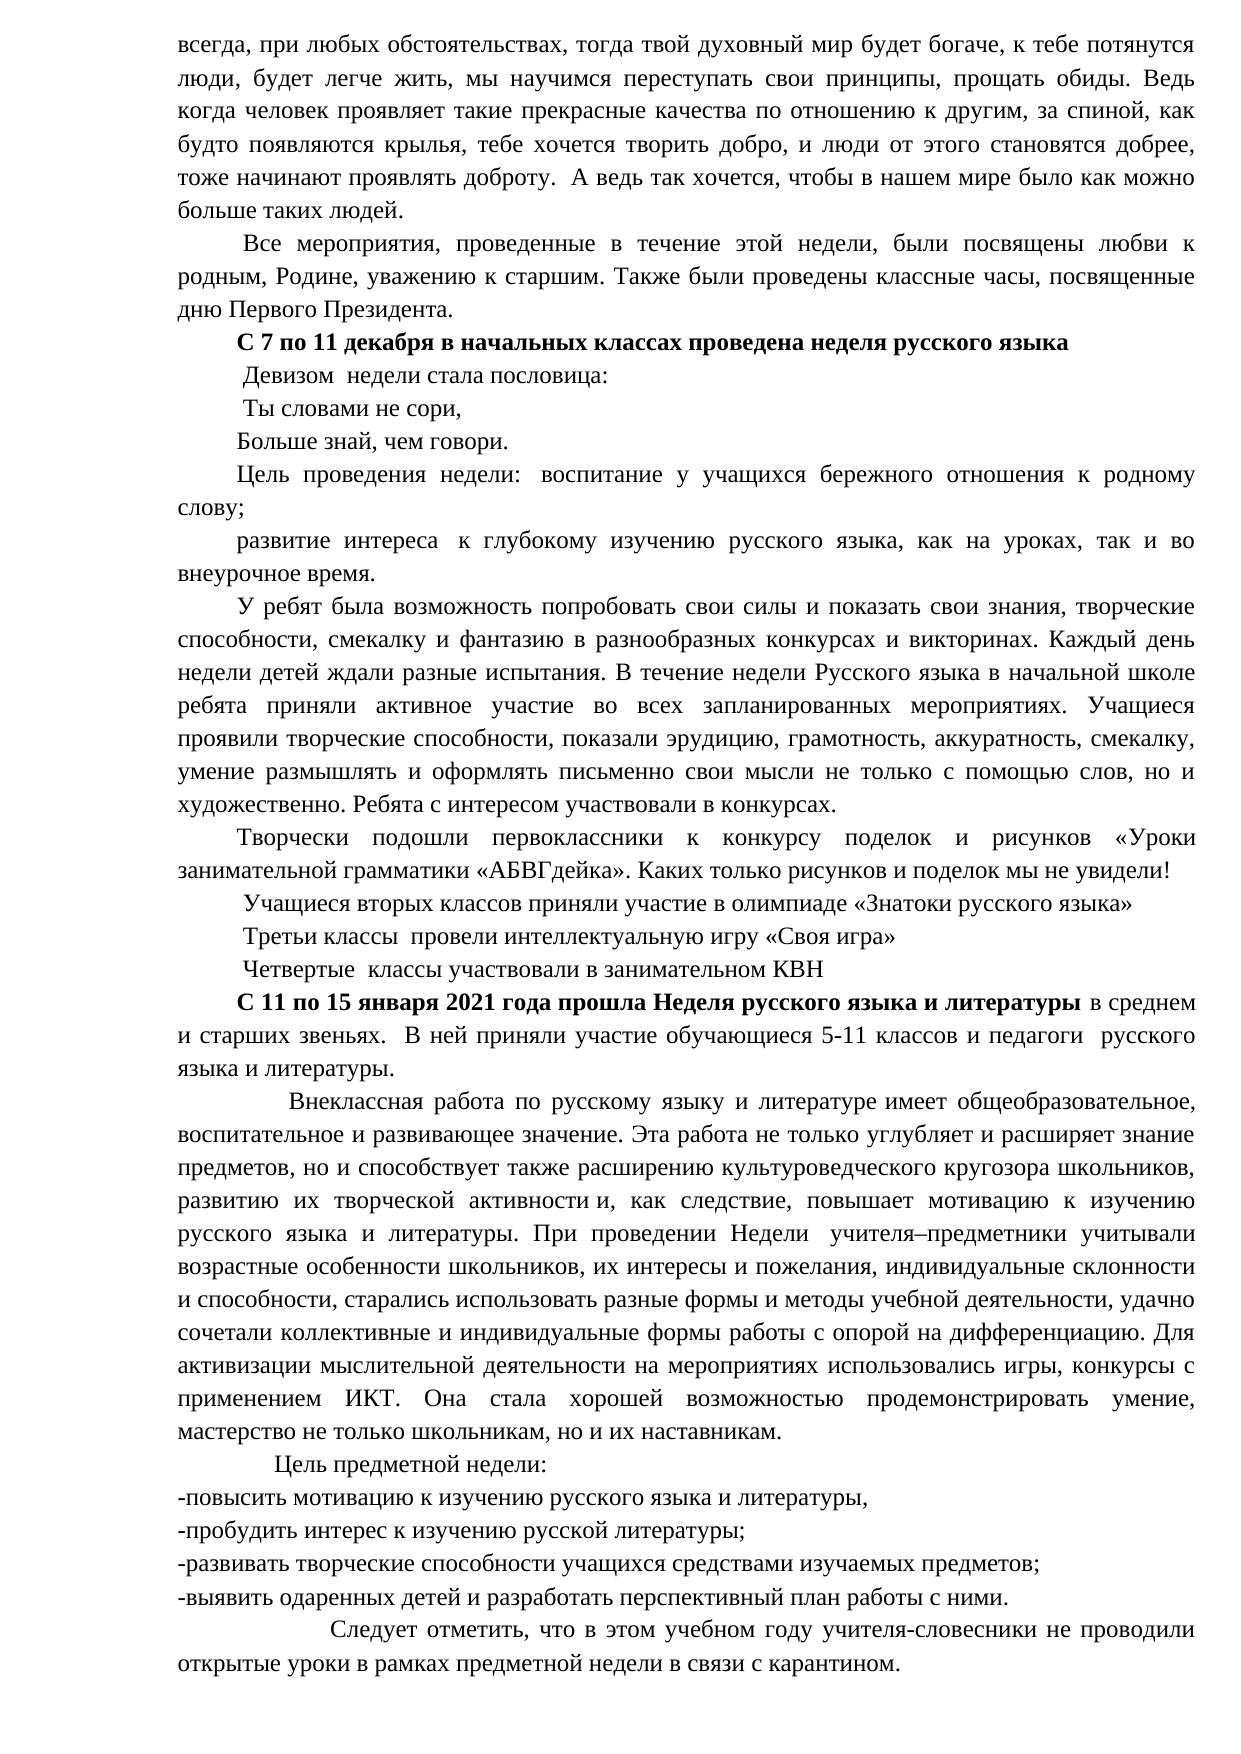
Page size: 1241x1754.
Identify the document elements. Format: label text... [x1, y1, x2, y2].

text Ты словами не сори, [177, 393, 1196, 422]
text Цель предметной недели: [177, 1449, 1196, 1478]
text Девизом недели стала пословица: [177, 360, 1196, 388]
text -выявить одаренных детей и разработать перспективный план работы с ними. [177, 1582, 1196, 1610]
text -пробудить интерес к изучению русской литературы; [177, 1516, 1196, 1544]
text Третьи классы провели интеллектуальную игру «Своя игра» [177, 921, 1196, 950]
text Учащиеся вторых классов приняли участие в олимпиаде «Знатоки русского языка» [177, 888, 1196, 917]
text Четвертые классы участвовали в занимательном КВН [177, 954, 1196, 983]
text Цель проведения недели: воспитание у учащихся бережного отношения к родному слову; [177, 459, 1196, 521]
text Все мероприятия, проведенные в течение этой недели, были посвящены любви к родным, Родине, уважению к старшим. Также были проведены классные часы, посвященные дню Первого Президента. [177, 228, 1196, 322]
text развитие интереса к глубокому изучению русского языка, как на уроках, так и во внеурочное время. [177, 525, 1196, 587]
text Следует отметить, что в этом учебном году учителя-словесники не проводили открытые уроки в рамках предметной недели в связи с карантином. [177, 1614, 1196, 1676]
text У ребят была возможность попробовать свои силы и показать свои знания, творческие способности, смекалку и фантазию в разнообразных конкурсах и викторинах. Каждый день недели детей ждали разные испытания. В течение недели Русского языка в начальной школе ребята приняли активное участие во всех запланированных мероприятиях. Учащиеся проявили творческие способности, показали эрудицию, грамотность, аккуратность, смекалку, умение размышлять и оформлять письменно свои мысли не только с помощью слов, но и художественно. Ребята с интересом участвовали в конкурсах. [177, 653, 1196, 818]
text С 7 по 11 декабря в начальных классах проведена неделя русского языка [177, 327, 1196, 356]
text Творчески подошли первоклассники к конкурсу поделок и рисунков «Уроки занимательной грамматики «АБВГдейка». Каких только рисунков и поделок мы не увидели! [177, 822, 1196, 884]
text -повысить мотивацию к изучению русского языка и литературы, [177, 1482, 1196, 1511]
text Больше знай, чем говори. [177, 426, 1196, 454]
text -развивать творческие способности учащихся средствами изучаемых предметов; [177, 1548, 1196, 1577]
text С 11 по 15 января 2021 года прошла Неделя русского языка и литературы в среднем и старших звеньях. В ней приняли участие обучающиеся 5-11 классов и педагоги русского языка и литературы. [177, 987, 1196, 1082]
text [177, 29, 1196, 223]
